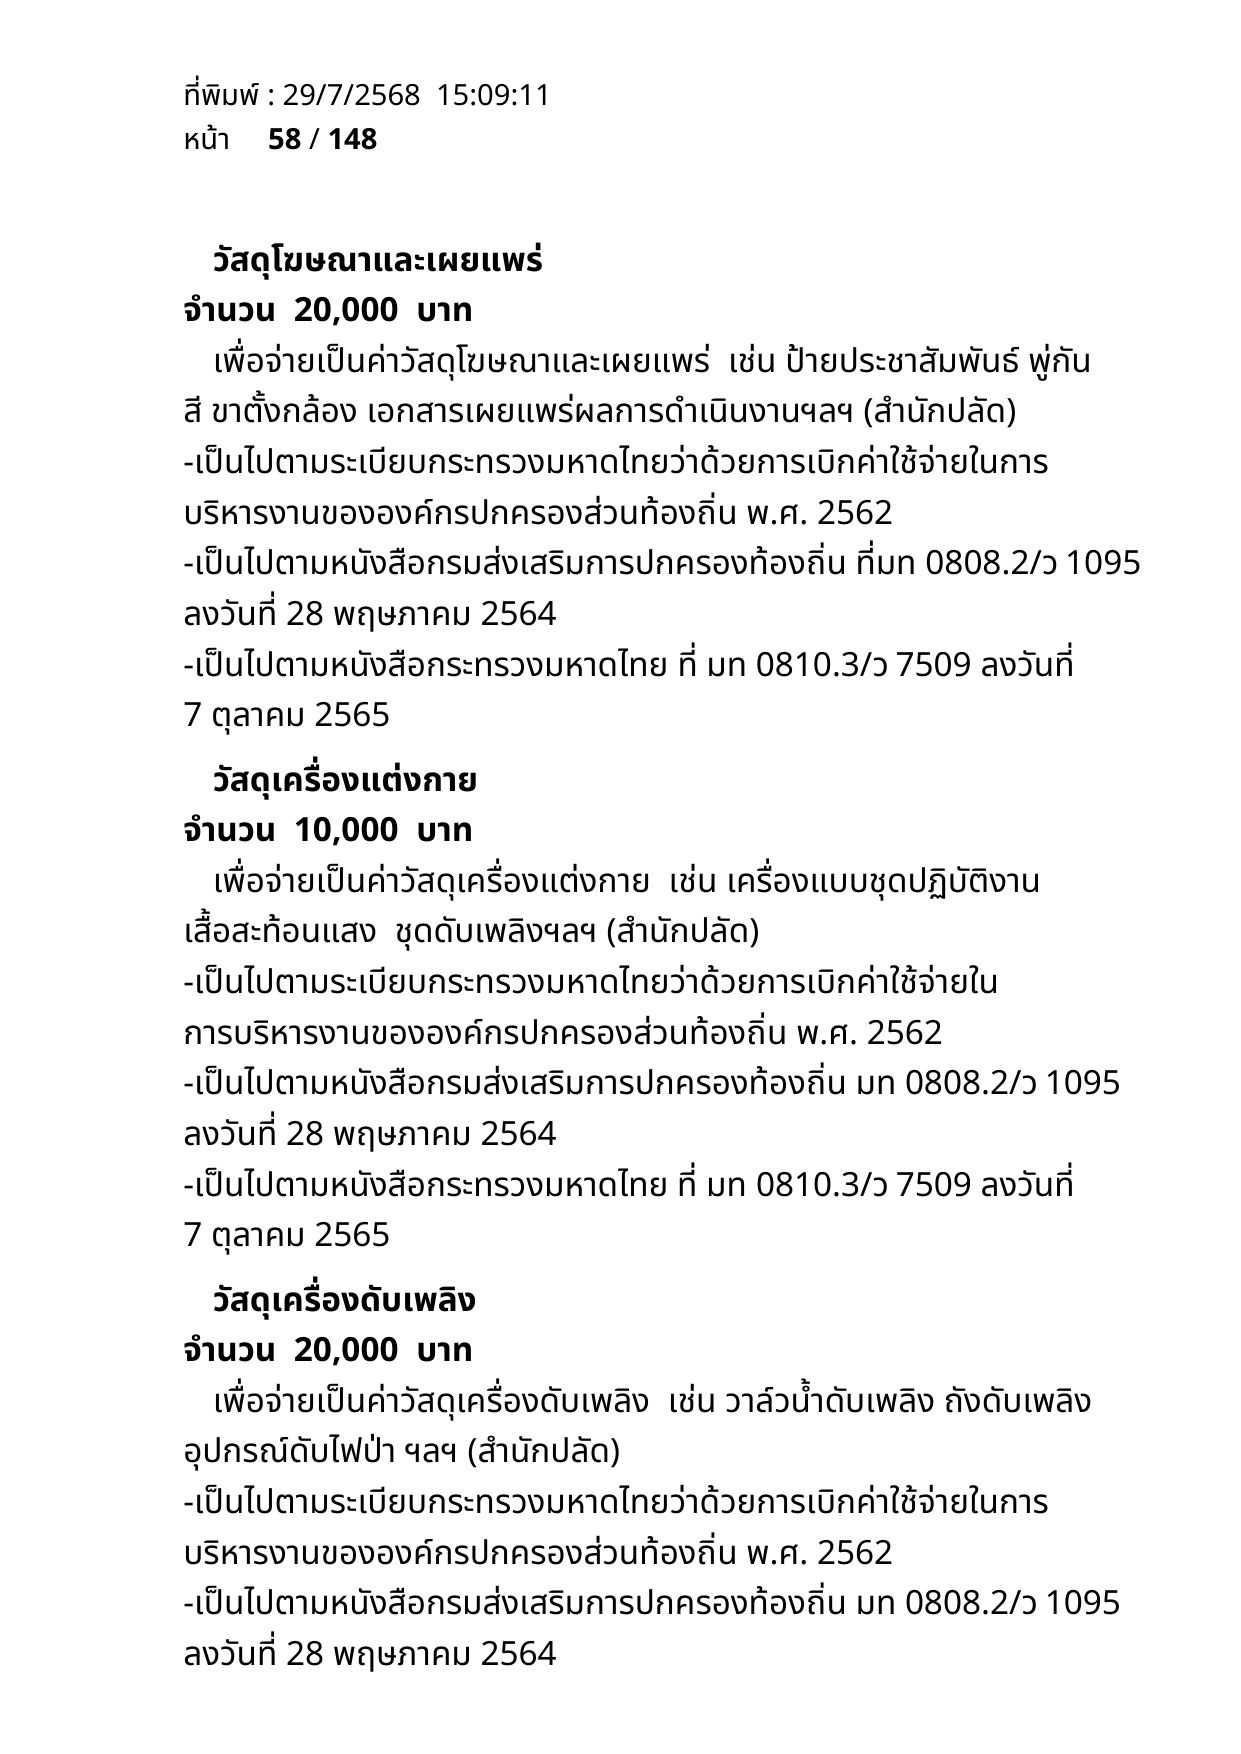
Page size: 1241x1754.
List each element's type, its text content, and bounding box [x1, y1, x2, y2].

text เพื่อจ่ายเป็นค่าวัสดุโฆษณาและเผยแพร่ เช่น ป้ายประชาสัมพันธ์ พู่กัน [183, 337, 1157, 387]
text เพื่อจ่ายเป็นค่าวัสดุเครื่องแต่งกาย เช่น เครื่องแบบชุดปฏิบัติงาน [183, 857, 1157, 907]
text -เป็นไปตามระเบียบกระทรวงมหาดไทยว่าด้วยการเบิกค่าใช้จ่ายในการ [183, 1478, 1157, 1528]
text 7 ตุลาคม 2565 [183, 1211, 1157, 1262]
text สี ขาตั้งกล้อง เอกสารเผยแพร่ผลการดำเนินงานฯลฯ (สำนักปลัด) [183, 387, 1157, 438]
text อุปกรณ์ดับไฟป่า ฯลฯ (สำนักปลัด) [183, 1427, 1157, 1478]
text 7 ตุลาคม 2565 [183, 691, 1157, 742]
text การบริหารงานขององค์กรปกครองส่วนท้องถิ่น พ.ศ. 2562 [183, 1008, 1157, 1059]
text วัสดุโฆษณาและเผยแพร่ จำนวน 20,000 บาท [183, 236, 1157, 337]
text -เป็นไปตามหนังสือกรมส่งเสริมการปกครองท้องถิ่น ที่มท 0808.2/ว1095 [183, 539, 1157, 590]
text ลงวันที่ 28 พฤษภาคม 2564 [183, 590, 1157, 640]
text ลงวันที่ 28 พฤษภาคม 2564 [183, 1630, 1157, 1680]
text เสื้อสะท้อนแสง ชุดดับเพลิงฯลฯ (สำนักปลัด) [183, 907, 1157, 958]
text -เป็นไปตามหนังสือกระทรวงมหาดไทย ที่ มท 0810.3/ว7509 ลงวันที่ [183, 1160, 1157, 1211]
text ลงวันที่ 28 พฤษภาคม 2564 [183, 1110, 1157, 1160]
text เพื่อจ่ายเป็นค่าวัสดุเครื่องดับเพลิง เช่น วาล์วน้ำดับเพลิง ถังดับเพลิง [183, 1377, 1157, 1427]
text -เป็นไปตามระเบียบกระทรวงมหาดไทยว่าด้วยการเบิกค่าใช้จ่ายในการ [183, 438, 1157, 488]
text -เป็นไปตามหนังสือกระทรวงมหาดไทย ที่ มท 0810.3/ว7509 ลงวันที่ [183, 640, 1157, 691]
text บริหารงานขององค์กรปกครองส่วนท้องถิ่น พ.ศ. 2562 [183, 1528, 1157, 1579]
text บริหารงานขององค์กรปกครองส่วนท้องถิ่น พ.ศ. 2562 [183, 488, 1157, 539]
text -เป็นไปตามหนังสือกรมส่งเสริมการปกครองท้องถิ่น มท 0808.2/ว1095 [183, 1059, 1157, 1110]
text วัสดุเครื่องดับเพลิง จำนวน 20,000 บาท [183, 1276, 1157, 1377]
text -เป็นไปตามระเบียบกระทรวงมหาดไทยว่าด้วยการเบิกค่าใช้จ่ายใน [183, 958, 1157, 1008]
text วัสดุเครื่องแต่งกาย จำนวน 10,000 บาท [183, 756, 1157, 857]
text -เป็นไปตามหนังสือกรมส่งเสริมการปกครองท้องถิ่น มท 0808.2/ว1095 [183, 1579, 1157, 1630]
